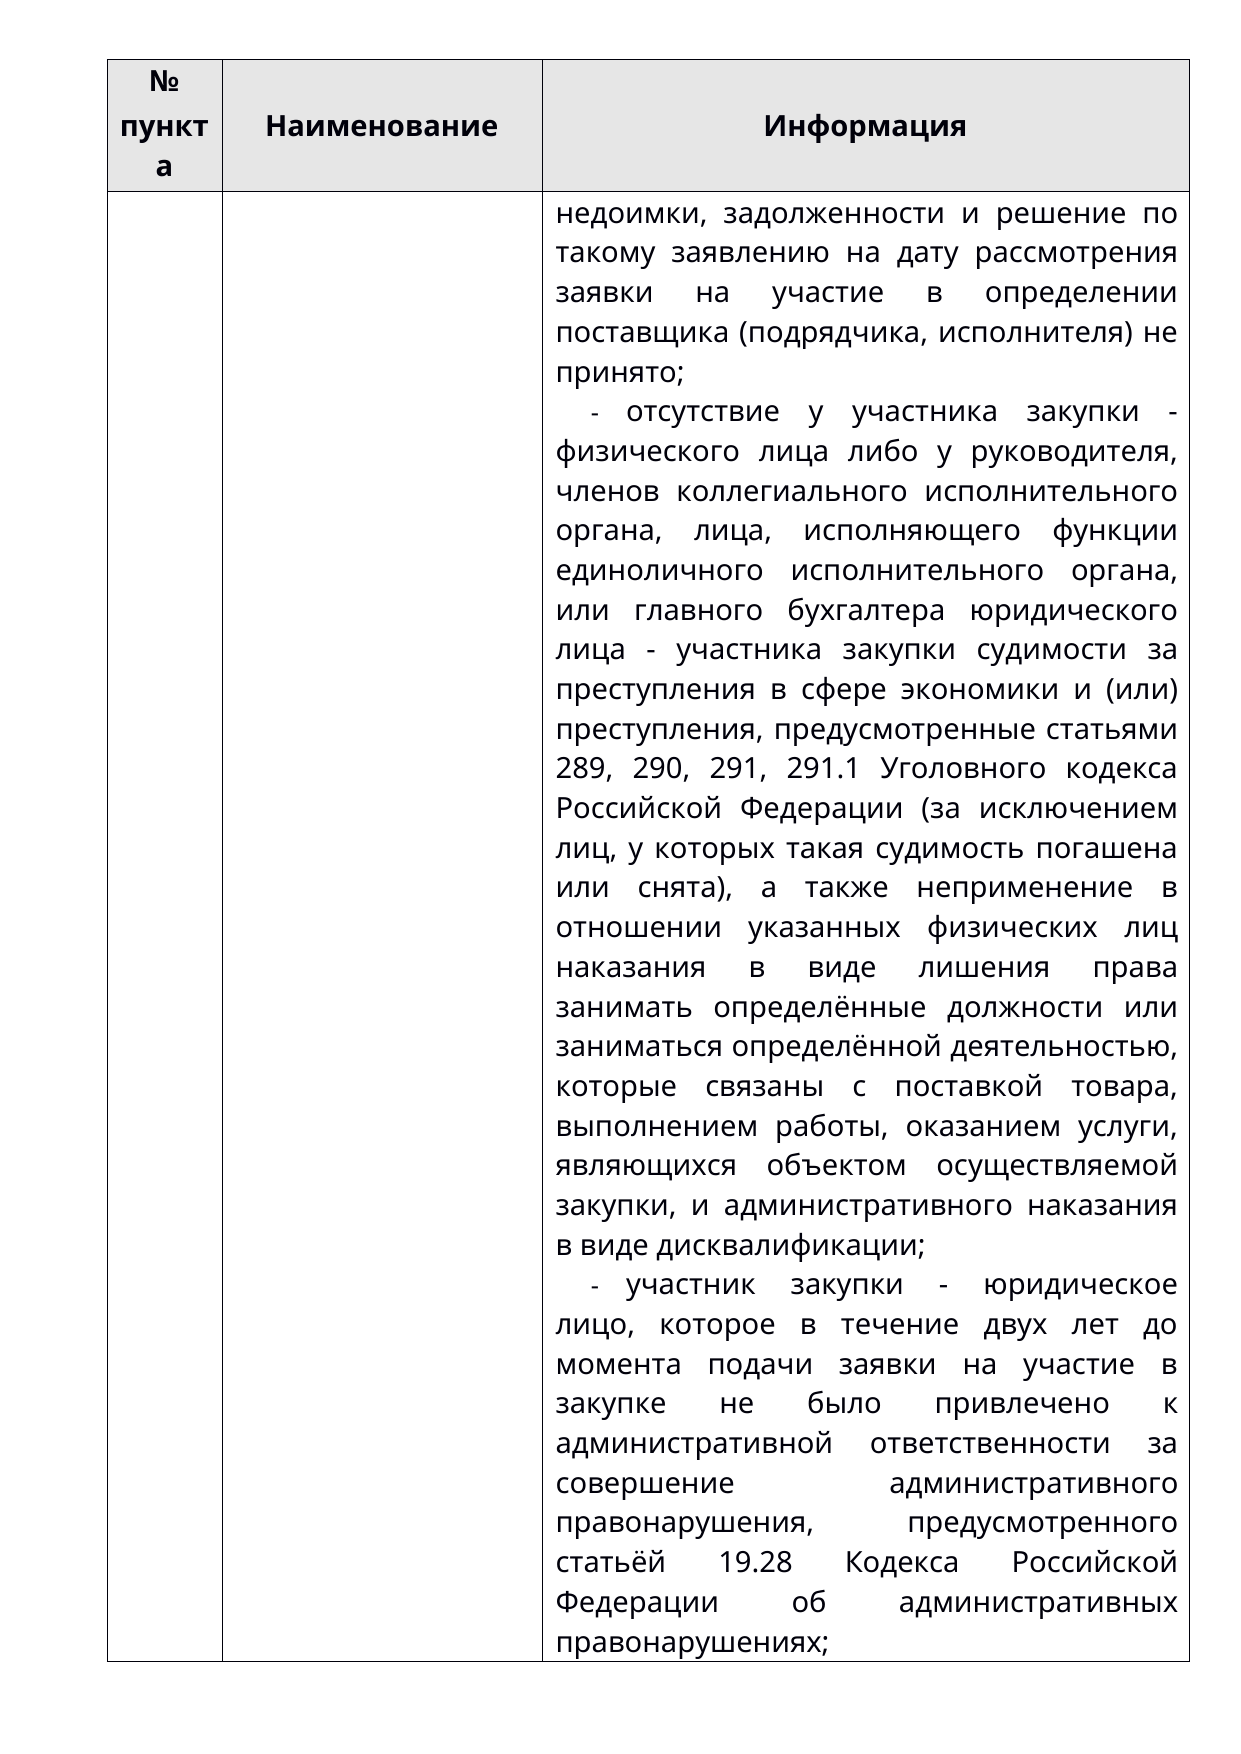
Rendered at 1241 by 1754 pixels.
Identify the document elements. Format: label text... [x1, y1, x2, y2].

table_header Информация [543, 60, 1189, 191]
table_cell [223, 192, 542, 1661]
table_header № пункта [108, 60, 222, 191]
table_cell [543, 192, 1189, 1661]
table_cell [108, 192, 222, 1661]
table_header Наименование [223, 60, 542, 191]
